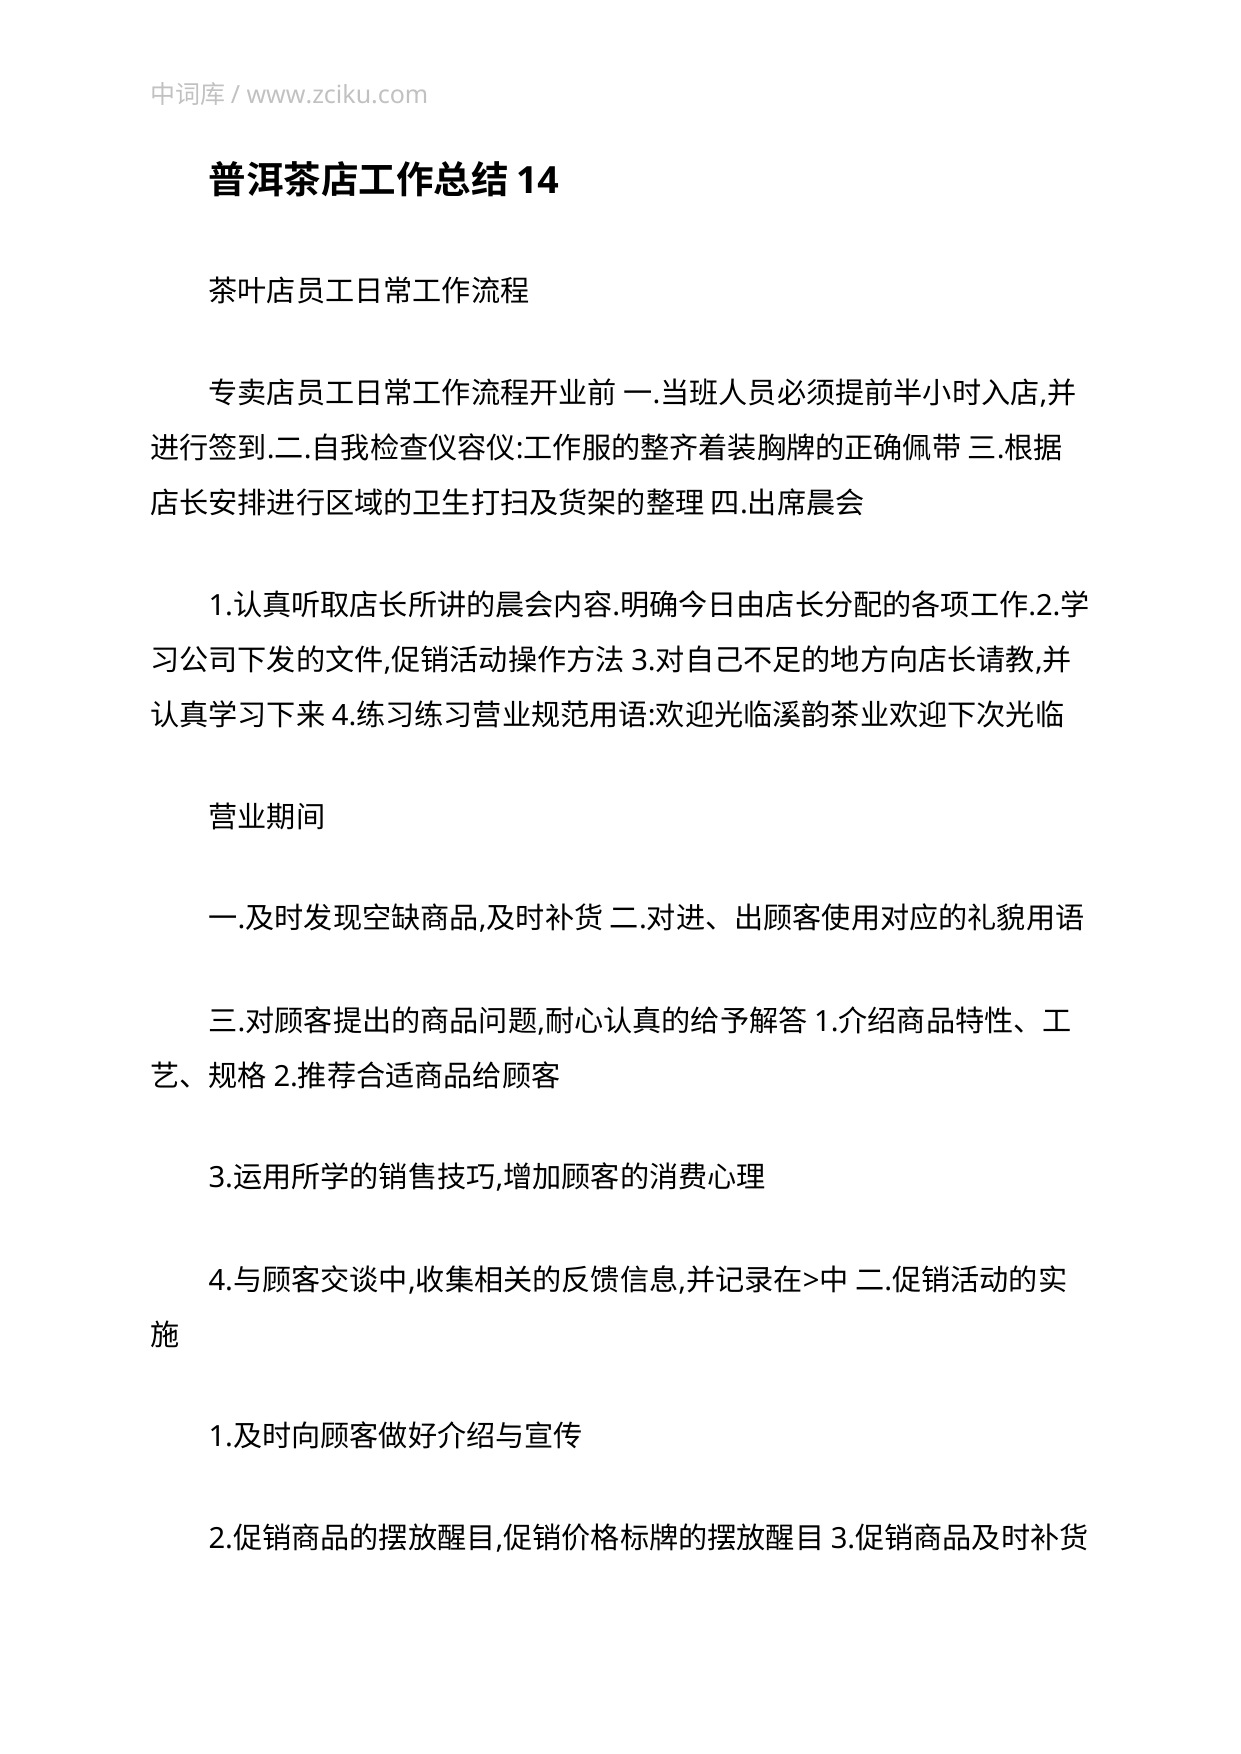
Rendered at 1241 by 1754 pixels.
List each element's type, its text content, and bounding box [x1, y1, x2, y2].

text 营业期间 [150, 793, 1090, 836]
text 专卖店员工日常工作流程开业前 一.当班人员必须提前半小时入店,并进行签到.二.自我检查仪容仪:工作服的整齐着装胸牌的正确佩带 三.根据店长安排进行区域的卫生打扫及货架的整理 四.出席晨会 [150, 369, 1090, 522]
text 一.及时发现空缺商品,及时补货 二.对进、出顾客使用对应的礼貌用语 [150, 895, 1090, 937]
text 茶叶店员工日常工作流程 [150, 268, 1090, 310]
text 3.运用所学的销售技巧,增加顾客的消费心理 [150, 1154, 1090, 1196]
text 普洱茶店工作总结14 [150, 150, 1090, 204]
text 三.对顾客提出的商品问题,耐心认真的给予解答 1.介绍商品特性、工艺、规格 2.推荐合适商品给顾客 [150, 997, 1090, 1094]
text 1.及时向顾客做好介绍与宣传 [150, 1413, 1090, 1455]
text 4.与顾客交谈中,收集相关的反馈信息,并记录在>中 二.促销活动的实施 [150, 1256, 1090, 1353]
text 1.认真听取店长所讲的晨会内容.明确今日由店长分配的各项工作.2.学习公司下发的文件,促销活动操作方法 3.对自己不足的地方向店长请教,并认真学习下来 4.练习练习营业规范用语:欢迎光临溪韵茶业欢迎下次光临 [150, 581, 1090, 734]
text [150, 1515, 1090, 1557]
